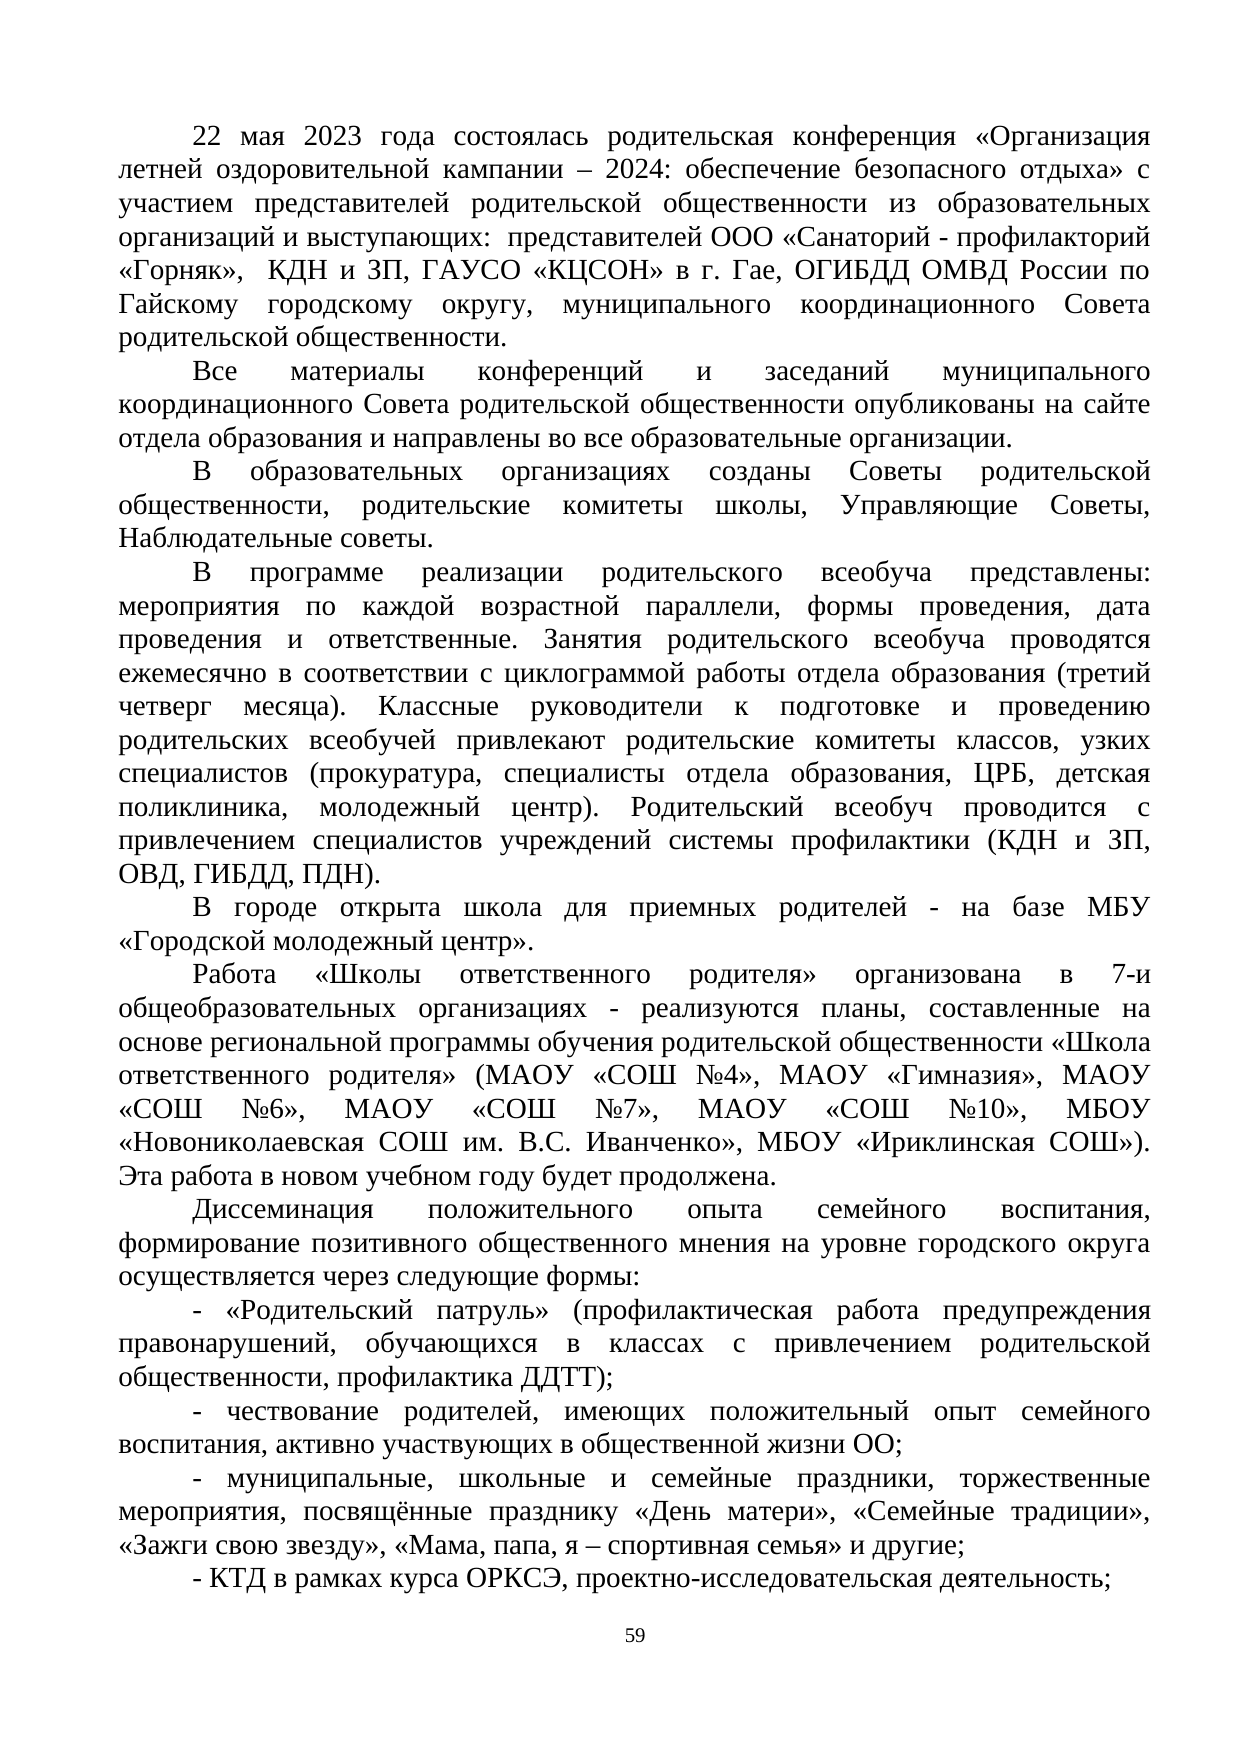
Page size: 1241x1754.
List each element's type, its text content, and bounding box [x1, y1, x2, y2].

text 22 мая 2023 года состоялась родительская конференция «Организация летней оздоровительной кампании – 2024: обеспечение безопасного отдыха» с участием представителей родительской общественности из образовательных организаций и выступающих: представителей ООО «Санаторий - профилакторий «Горняк», КДН и ЗП, ГАУСО «КЦСОН» в г. Гае, ОГИБДД ОМВД России по Гайскому городскому округу, муниципального координационного Совета родительской общественности. [118, 118, 1152, 353]
text В городе открыта школа для приемных родителей - на базе МБУ «Городской молодежный центр». [118, 889, 1152, 957]
text В образовательных организациях созданы Советы родительской общественности, родительские комитеты школы, Управляющие Советы, Наблюдательные советы. [118, 453, 1152, 554]
text Работа «Школы ответственного родителя» организована в 7-и общеобразовательных организациях - реализуются планы, составленные на основе региональной программы обучения родительской общественности «Школа ответственного родителя» (МАОУ «СОШ №4», МАОУ «Гимназия», МАОУ «СОШ №6», МАОУ «СОШ №7», МАОУ «СОШ №10», МБОУ «Новониколаевская СОШ им. В.С. Иванченко», МБОУ «Ириклинская СОШ»). Эта работа в новом учебном году будет продолжена. [118, 957, 1152, 1191]
text - чествование родителей, имеющих положительный опыт семейного воспитания, активно участвующих в общественной жизни ОО; [118, 1393, 1152, 1460]
text - муниципальные, школьные и семейные праздники, торжественные мероприятия, посвящённые празднику «День матери», «Семейные традиции», «Зажги свою звезду», «Мама, папа, я – спортивная семья» и другие; [118, 1460, 1152, 1560]
text - «Родительский патруль» (профилактическая работа предупреждения правонарушений, обучающихся в классах с привлечением родительской общественности, профилактика ДДТТ); [118, 1292, 1152, 1393]
text В программе реализации родительского всеобуча представлены: мероприятия по каждой возрастной параллели, формы проведения, дата проведения и ответственные. Занятия родительского всеобуча проводятся ежемесячно в соответствии с циклограммой работы отдела образования (третий четверг месяца). Классные руководители к подготовке и проведению родительских всеобучей привлекают родительские комитеты классов, узких специалистов (прокуратура, специалисты отдела образования, ЦРБ, детская поликлиника, молодежный центр). Родительский всеобуч проводится с привлечением специалистов учреждений системы профилактики (КДН и ЗП, ОВД, ГИБДД, ПДН). [118, 554, 1152, 889]
text - КТД в рамках курса ОРКСЭ, проектно-исследовательская деятельность; [118, 1560, 1152, 1594]
text Все материалы конференций и заседаний муниципального координационного Совета родительской общественности опубликованы на сайте отдела образования и направлены во все образовательные организации. [118, 353, 1152, 453]
text Диссеминация положительного опыта семейного воспитания, формирование позитивного общественного мнения на уровне городского округа осуществляется через следующие формы: [118, 1191, 1152, 1292]
